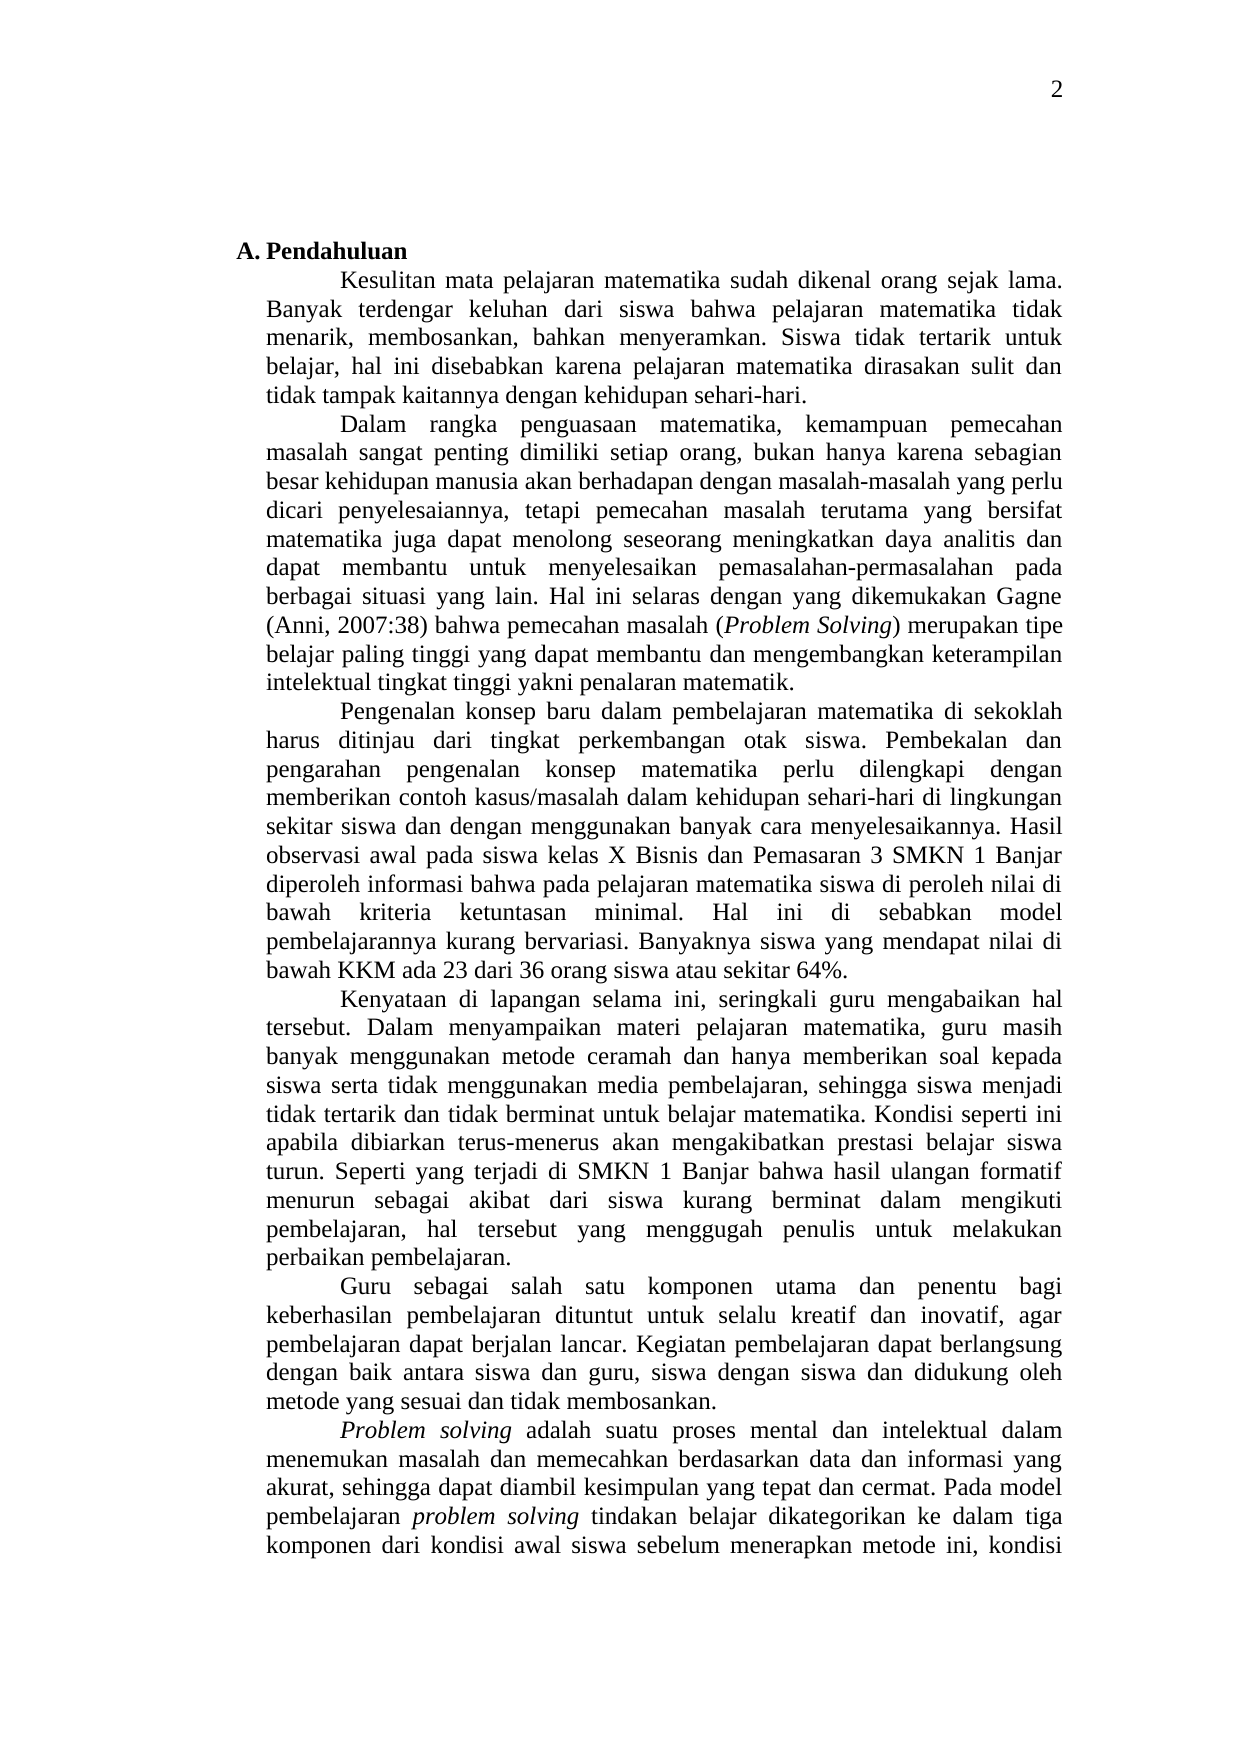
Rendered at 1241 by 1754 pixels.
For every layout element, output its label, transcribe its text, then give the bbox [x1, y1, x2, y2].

list Dalam rangka penguasaan matematika, kemampuan pemecahan masalah sangat penting dimiliki setiap orang, bukan hanya karena sebagian besar kehidupan manusia akan berhadapan dengan masalah-masalah yang perlu dicari penyelesaiannya, tetapi pemecahan masalah terutama yang bersifat matematika juga dapat menolong seseorang meningkatkan daya analitis dan dapat membantu untuk menyelesaikan pemasalahan-permasalahan pada berbagai situasi yang lain. Hal ini selaras dengan yang dikemukakan Gagne (Anni, 2007:38) bahwa pemecahan masalah (Problem Solving) merupakan tipe belajar paling tinggi yang dapat membantu dan mengembangkan keterampilan intelektual tingkat tinggi yakni penalaran matematik. [266, 409, 1063, 696]
list Kenyataan di lapangan selama ini, seringkali guru mengabaikan hal tersebut. Dalam menyampaikan materi pelajaran matematika, guru masih banyak menggunakan metode ceramah dan hanya memberikan soal kepada siswa serta tidak menggunakan media pembelajaran, sehingga siswa menjadi tidak tertarik dan tidak berminat untuk belajar matematika. Kondisi seperti ini apabila dibiarkan terus-menerus akan mengakibatkan prestasi belajar siswa turun. Seperti yang terjadi di SMKN 1 Banjar bahwa hasil ulangan formatif menurun sebagai akibat dari siswa kurang berminat dalam mengikuti pembelajaran, hal tersebut yang menggugah penulis untuk melakukan perbaikan pembelajaran. [266, 984, 1063, 1271]
list Pengenalan konsep baru dalam pembelajaran matematika di sekoklah harus ditinjau dari tingkat perkembangan otak siswa. Pembekalan dan pengarahan pengenalan konsep matematika perlu dilengkapi dengan memberikan contoh kasus/masalah dalam kehidupan sehari-hari di lingkungan sekitar siswa dan dengan menggunakan banyak cara menyelesaikannya. Hasil observasi awal pada siswa kelas X Bisnis dan Pemasaran 3 SMKN 1 Banjar diperoleh informasi bahwa pada pelajaran matematika siswa di peroleh nilai di bawah kriteria ketuntasan minimal. Hal ini di sebabkan model pembelajarannya kurang bervariasi. Banyaknya siswa yang mendapat nilai di bawah KKM ada 23 dari 36 orang siswa atau sekitar 64%. [266, 696, 1063, 984]
list Guru sebagai salah satu komponen utama dan penentu bagi keberhasilan pembelajaran dituntut untuk selalu kreatif dan inovatif, agar pembelajaran dapat berjalan lancar. Kegiatan pembelajaran dapat berlangsung dengan baik antara siswa dan guru, siswa dengan siswa dan didukung oleh metode yang sesuai dan tidak membosankan. [266, 1271, 1063, 1415]
list Kesulitan mata pelajaran matematika sudah dikenal orang sejak lama. Banyak terdengar keluhan dari siswa bahwa pelajaran matematika tidak menarik, membosankan, bahkan menyeramkan. Siswa tidak tertarik untuk belajar, hal ini disebabkan karena pelajaran matematika dirasakan sulit dan tidak tampak kaitannya dengan kehidupan sehari-hari. [266, 265, 1063, 409]
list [266, 1415, 1063, 1559]
list Pendahuluan [236, 236, 1063, 265]
